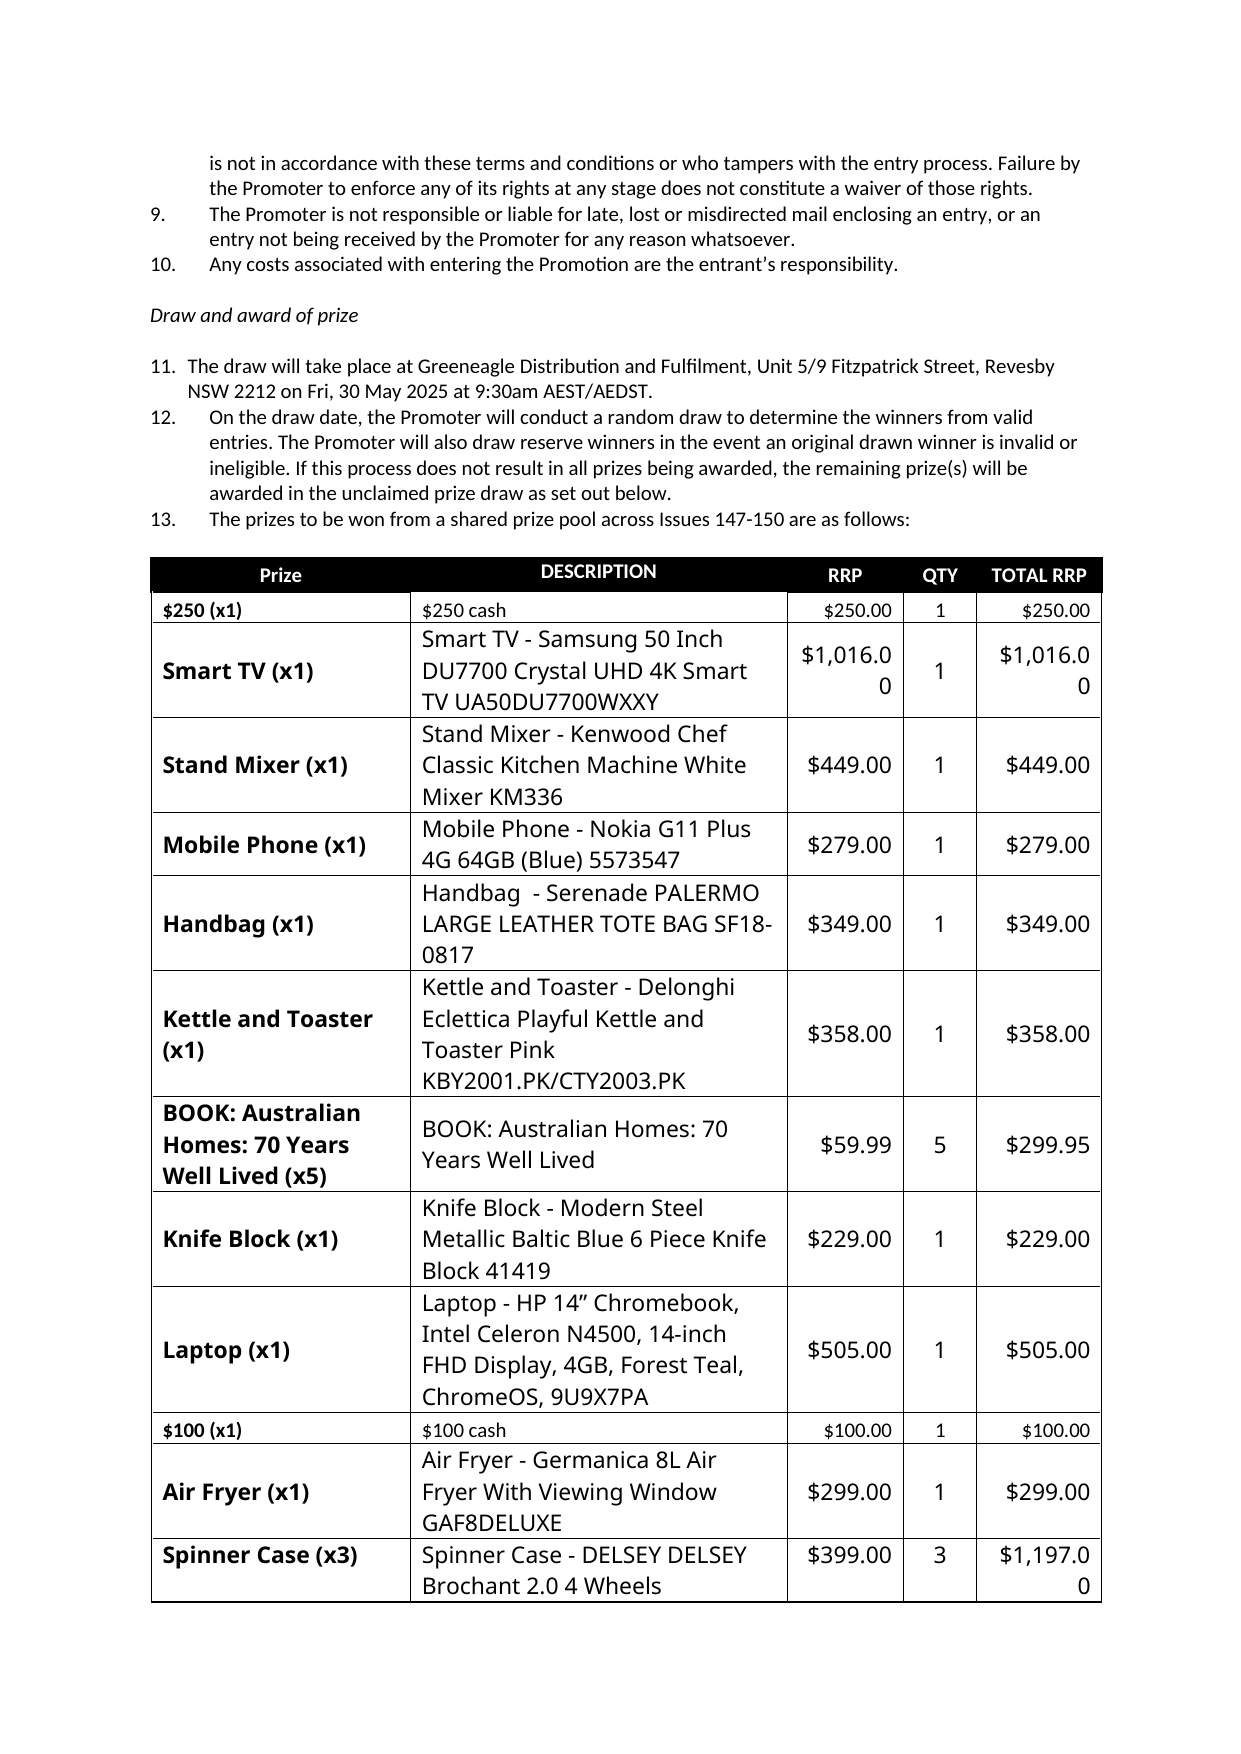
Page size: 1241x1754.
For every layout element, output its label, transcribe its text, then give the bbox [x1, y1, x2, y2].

table_cell $1,197.00 [977, 1538, 1101, 1601]
table_cell $349.00 [977, 875, 1101, 970]
table_cell Mobile Phone - Nokia G11 Plus 4G 64GB (Blue) 5573547 [411, 813, 787, 875]
table_cell Knife Block (x1) [152, 1192, 410, 1286]
list The Promoter is not responsible or liable for late, lost or misdirected mail enclosing an entry, or an entry not being received by the Promoter for any reason whatsoever. [150, 201, 1090, 252]
table_cell $100 cash [411, 1413, 787, 1443]
table_cell 5 [904, 1097, 976, 1191]
table_cell $250.00 [788, 593, 903, 622]
table_cell Smart TV (x1) [152, 623, 410, 717]
table_cell $1,016.00 [977, 622, 1101, 717]
table_cell Mobile Phone (x1) [152, 813, 410, 875]
table_cell $1,016.00 [788, 623, 903, 717]
table_cell $505.00 [977, 1286, 1101, 1412]
text Draw and award of prize [150, 302, 1090, 328]
table_header DESCRIPTION [411, 558, 787, 591]
table_cell $229.00 [977, 1191, 1101, 1286]
table_cell $250.00 [977, 593, 1101, 622]
table_cell Knife Block - Modern Steel Metallic Baltic Blue 6 Piece Knife Block 41419 [411, 1192, 787, 1286]
table_cell 1 [904, 1192, 976, 1286]
table_cell 1 [904, 813, 976, 875]
table_cell Laptop - HP 14” Chromebook, Intel Celeron N4500, 14-inch FHD Display, 4GB, Forest Teal, ChromeOS, 9U9X7PA [411, 1287, 787, 1412]
table_cell $299.00 [977, 1443, 1101, 1538]
table_cell Spinner Case (x3) [152, 1539, 410, 1601]
table_cell 1 [904, 623, 976, 717]
table_cell $358.00 [977, 970, 1101, 1096]
table_cell $449.00 [977, 717, 1101, 812]
table_cell Handbag - Serenade PALERMO LARGE LEATHER TOTE BAG SF18-0817 [411, 876, 787, 970]
table_cell Handbag (x1) [152, 876, 410, 970]
table_cell $279.00 [977, 812, 1101, 875]
table_cell $250 (x1) [152, 592, 410, 622]
table_cell $349.00 [788, 876, 903, 970]
table_cell 3 [904, 1539, 976, 1601]
table_cell Kettle and Toaster (x1) [152, 971, 410, 1096]
table_cell $279.00 [788, 813, 903, 875]
table_cell $59.99 [788, 1097, 903, 1191]
table_cell BOOK: Australian Homes: 70 Years Well Lived [411, 1097, 787, 1191]
table_header RRP [788, 559, 902, 591]
list Any costs associated with entering the Promotion are the entrant’s responsibility. [150, 252, 1090, 277]
table_header Prize [152, 559, 410, 591]
table_cell $399.00 [788, 1539, 903, 1601]
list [150, 150, 1090, 201]
table_cell $449.00 [788, 718, 903, 812]
table_cell BOOK: Australian Homes: 70 Years Well Lived (x5) [152, 1097, 410, 1191]
table_cell $299.95 [977, 1096, 1101, 1191]
table_cell $250 cash [411, 592, 787, 622]
list On the draw date, the Promoter will conduct a random draw to determine the winners from valid entries. The Promoter will also draw reserve winners in the event an original drawn winner is invalid or ineligible. If this process does not result in all prizes being awarded, the remaining prize(s) will be awarded in the unclaimed prize draw as set out below. [150, 404, 1090, 506]
table_cell Laptop (x1) [152, 1287, 410, 1412]
table_cell $100.00 [977, 1412, 1101, 1443]
table_cell 1 [904, 1287, 976, 1412]
table_cell $229.00 [788, 1192, 903, 1286]
table_cell Kettle and Toaster - Delonghi Eclettica Playful Kettle and Toaster Pink KBY2001.PK/CTY2003.PK [411, 971, 787, 1096]
table_cell 1 [904, 876, 976, 970]
list The prizes to be won from a shared prize pool across Issues 147-150 are as follows: [150, 506, 1090, 531]
table_cell 1 [904, 1444, 976, 1538]
table_cell Air Fryer - Germanica 8L Air Fryer With Viewing Window GAF8DELUXE [411, 1444, 787, 1538]
table_cell Stand Mixer (x1) [152, 718, 410, 812]
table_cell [411, 1539, 787, 1601]
table_cell $505.00 [788, 1287, 903, 1412]
table_cell Stand Mixer - Kenwood Chef Classic Kitchen Machine White Mixer KM336 [411, 718, 787, 812]
list The draw will take place at Greeneagle Distribution and Fulfilment, Unit 5/9 Fitzpatrick Street, Revesby NSW 2212 on Fri, 30 May 2025 at 9:30am AEST/AEDST. [150, 353, 1090, 404]
table_cell 1 [904, 1413, 976, 1443]
table_header QTY [904, 559, 976, 591]
table_cell 1 [904, 718, 976, 812]
table_cell Smart TV - Samsung 50 Inch DU7700 Crystal UHD 4K Smart TV UA50DU7700WXXY [411, 623, 787, 717]
table_cell $100 (x1) [152, 1413, 410, 1443]
table_cell Air Fryer (x1) [152, 1444, 410, 1538]
table_cell 1 [904, 971, 976, 1096]
table_cell $299.00 [788, 1444, 903, 1538]
table_cell 1 [904, 593, 976, 622]
table_header TOTAL RRP [978, 559, 1100, 591]
table_cell $358.00 [788, 971, 903, 1096]
table_cell $100.00 [788, 1413, 903, 1443]
